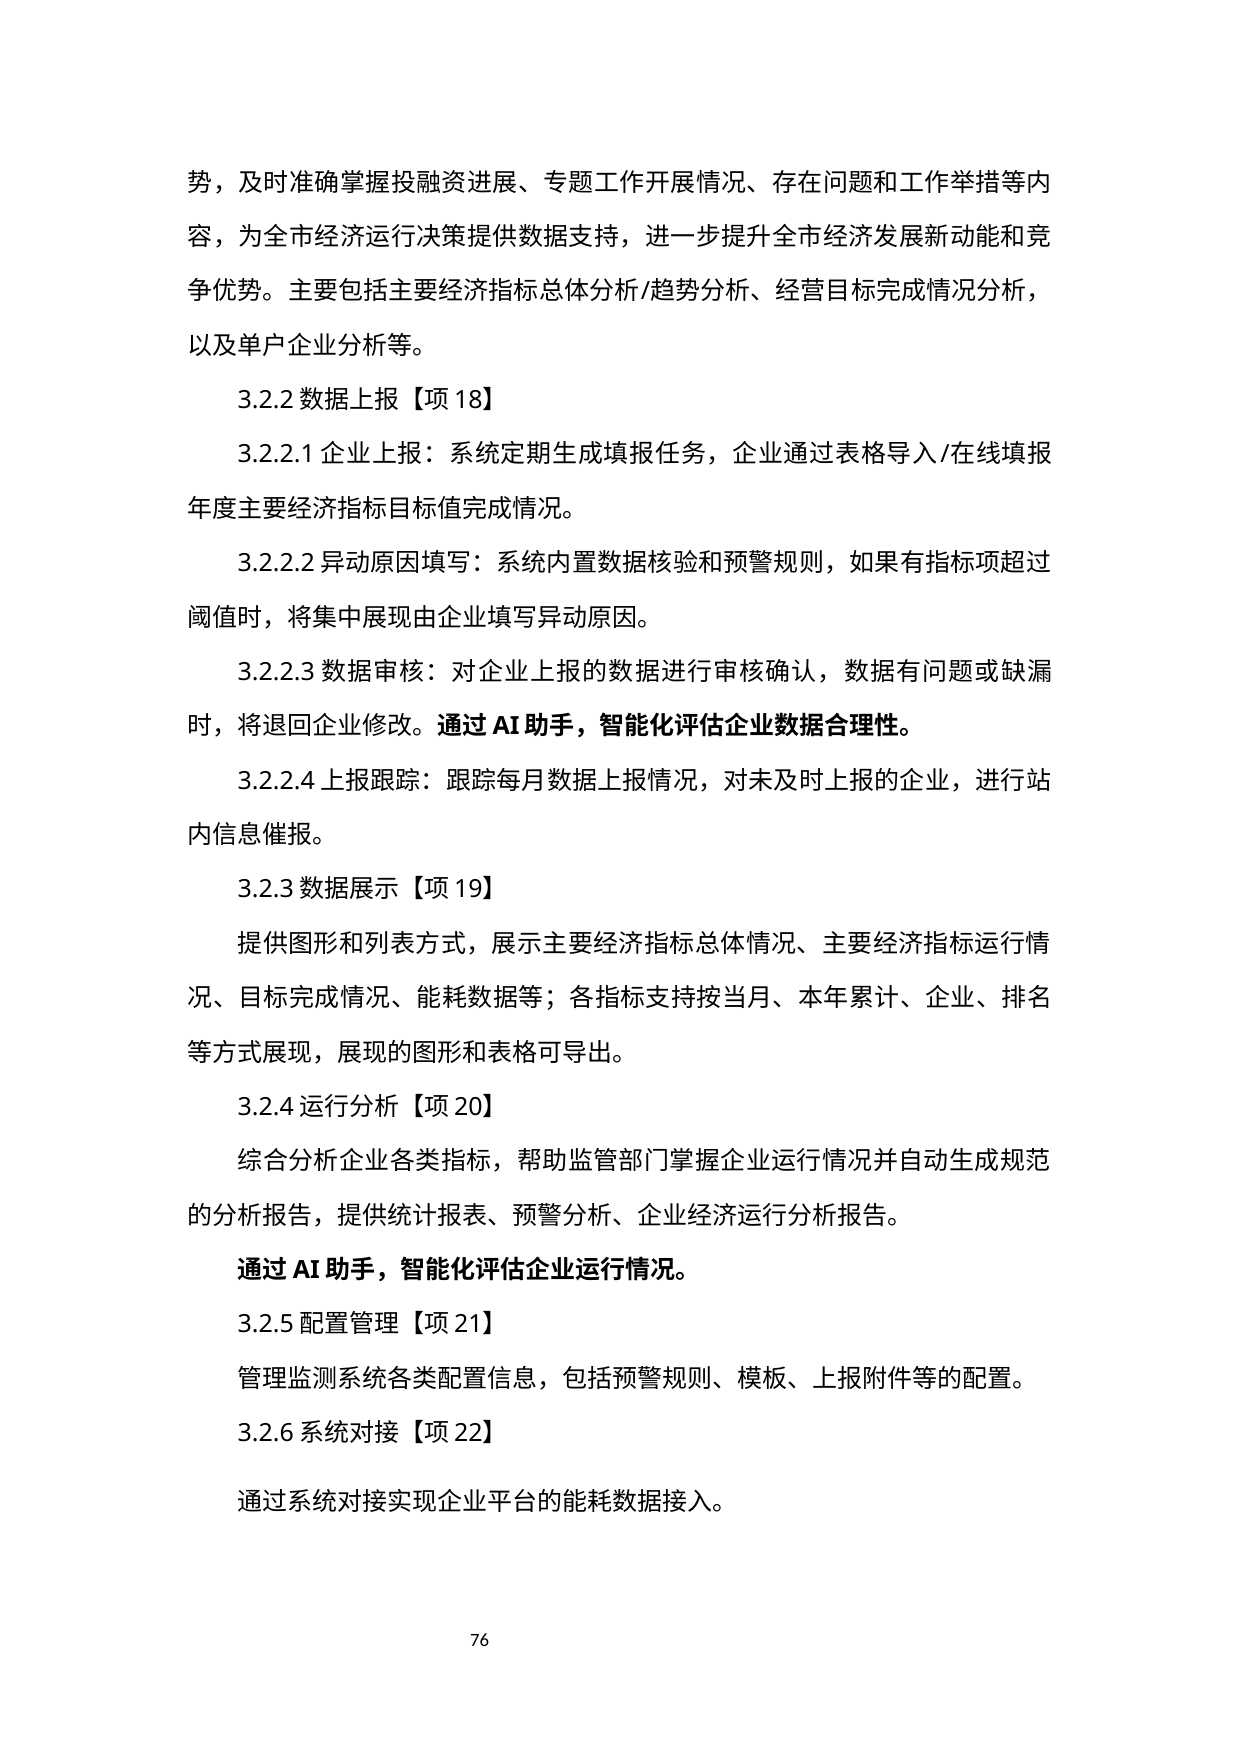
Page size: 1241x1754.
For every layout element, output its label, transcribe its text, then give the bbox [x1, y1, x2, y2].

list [187, 162, 1053, 361]
list 3.2.2.2异动原因填写：系统内置数据核验和预警规则，如果有指标项超过阈值时，将集中展现由企业填写异动原因。 [187, 543, 1053, 633]
list 3.2.6系统对接【项22】 [187, 1413, 1053, 1449]
list 3.2.2数据上报【项18】 [187, 379, 1053, 416]
list 3.2.2.1企业上报：系统定期生成填报任务，企业通过表格导入/在线填报年度主要经济指标目标值完成情况。 [187, 434, 1053, 524]
list 提供图形和列表方式，展示主要经济指标总体情况、主要经济指标运行情况、目标完成情况、能耗数据等；各指标支持按当月、本年累计、企业、排名等方式展现，展现的图形和表格可导出。 [187, 923, 1053, 1068]
list 通过AI助手，智能化评估企业运行情况。 [187, 1249, 1053, 1286]
list 3.2.2.4上报跟踪：跟踪每月数据上报情况，对未及时上报的企业，进行站内信息催报。 [187, 760, 1053, 851]
list 3.2.3数据展示【项19】 [187, 869, 1053, 905]
list 3.2.5配置管理【项21】 [187, 1304, 1053, 1340]
text 通过系统对接实现企业平台的能耗数据接入。 [187, 1467, 1053, 1532]
list 3.2.4运行分析【项20】 [187, 1086, 1053, 1123]
list 管理监测系统各类配置信息，包括预警规则、模板、上报附件等的配置。 [187, 1358, 1053, 1394]
list 综合分析企业各类指标，帮助监管部门掌握企业运行情况并自动生成规范的分析报告，提供统计报表、预警分析、企业经济运行分析报告。 [187, 1141, 1053, 1231]
list 3.2.2.3数据审核：对企业上报的数据进行审核确认，数据有问题或缺漏时，将退回企业修改。通过AI助手，智能化评估企业数据合理性。 [187, 651, 1053, 742]
